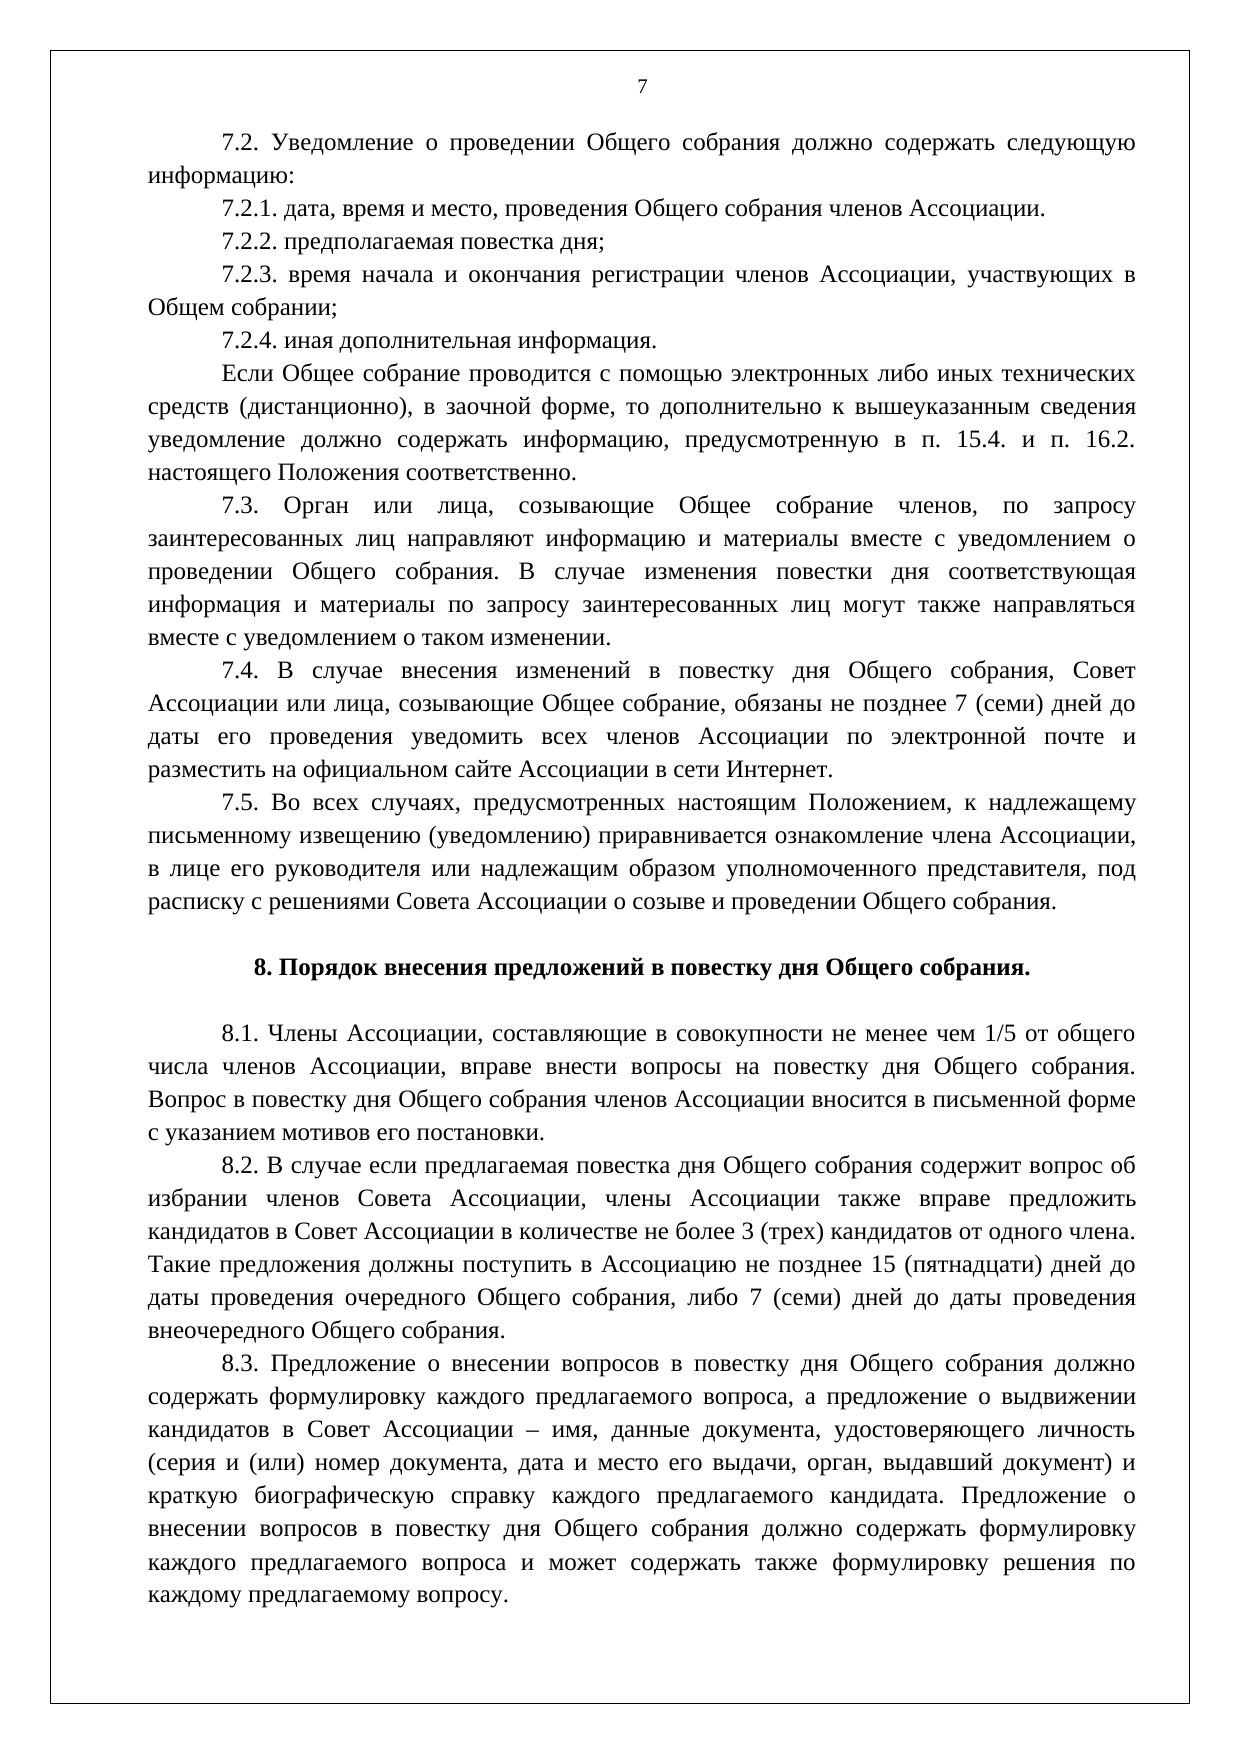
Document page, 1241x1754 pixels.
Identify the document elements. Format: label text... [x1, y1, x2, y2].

text 7.2.3. время начала и окончания регистрации членов Ассоциации, участвующих в Общем собрании; [148, 259, 1137, 321]
text 8.2. В случае если предлагаемая повестка дня Общего собрания содержит вопрос об избрании членов Совета Ассоциации, члены Ассоциации также вправе предложить кандидатов в Совет Ассоциации в количестве не более 3 (трех) кандидатов от одного члена. Такие предложения должны поступить в Ассоциацию не позднее 15 (пятнадцати) дней до даты проведения очередного Общего собрания, либо 7 (семи) дней до даты проведения внеочередного Общего собрания. [148, 1150, 1137, 1344]
text 7.3. Орган или лица, созывающие Общее собрание членов, по запросу заинтересованных лиц направляют информацию и материалы вместе с уведомлением о проведении Общего собрания. В случае изменения повестки дня соответствующая информация и материалы по запросу заинтересованных лиц могут также направляться вместе с уведомлением о таком изменении. [148, 490, 1137, 651]
text 8.1. Члены Ассоциации, составляющие в совокупности не менее чем 1/5 от общего числа членов Ассоциации, вправе внести вопросы на повестку дня Общего собрания. Вопрос в повестку дня Общего собрания членов Ассоциации вносится в письменной форме с указанием мотивов его постановки. [148, 1018, 1137, 1146]
text 7.4. В случае внесения изменений в повестку дня Общего собрания, Совет Ассоциации или лица, созывающие Общее собрание, обязаны не позднее 7 (семи) дней до даты его проведения уведомить всех членов Ассоциации по электронной почте и разместить на официальном сайте Ассоциации в сети Интернет. [148, 655, 1137, 783]
text 8.3. Предложение о внесении вопросов в повестку дня Общего собрания должно содержать формулировку каждого предлагаемого вопроса, а предложение о выдвижении кандидатов в Совет Ассоциации – имя, данные документа, удостоверяющего личность (серия и (или) номер документа, дата и место его выдачи, орган, выдавший документ) и краткую биографическую справку каждого предлагаемого кандидата. Предложение о внесении вопросов в повестку дня Общего собрания должно содержать формулировку каждого предлагаемого вопроса и может содержать также формулировку решения по каждому предлагаемому вопросу. [148, 1348, 1137, 1608]
text 7.2.4. иная дополнительная информация. [148, 325, 1137, 353]
text 7.5. Во всех случаях, предусмотренных настоящим Положением, к надлежащему письменному извещению (уведомлению) приравнивается ознакомление члена Ассоциации, в лице его руководителя или надлежащим образом уполномоченного представителя, под расписку с решениями Совета Ассоциации о созыве и проведении Общего собрания. [148, 787, 1137, 915]
text 8. Порядок внесения предложений в повестку дня Общего собрания. [148, 952, 1137, 981]
text 7.2. Уведомление о проведении Общего собрания должно содержать следующую информацию: [148, 127, 1137, 188]
text 7.2.2. предполагаемая повестка дня; [148, 226, 1137, 254]
text Если Общее собрание проводится с помощью электронных либо иных технических средств (дистанционно), в заочной форме, то дополнительно к вышеуказанным сведения уведомление должно содержать информацию, предусмотренную в п. 15.4. и п. 16.2. настоящего Положения соответственно. [148, 358, 1137, 486]
text 7.2.1. дата, время и место, проведения Общего собрания членов Ассоциации. [148, 193, 1137, 221]
